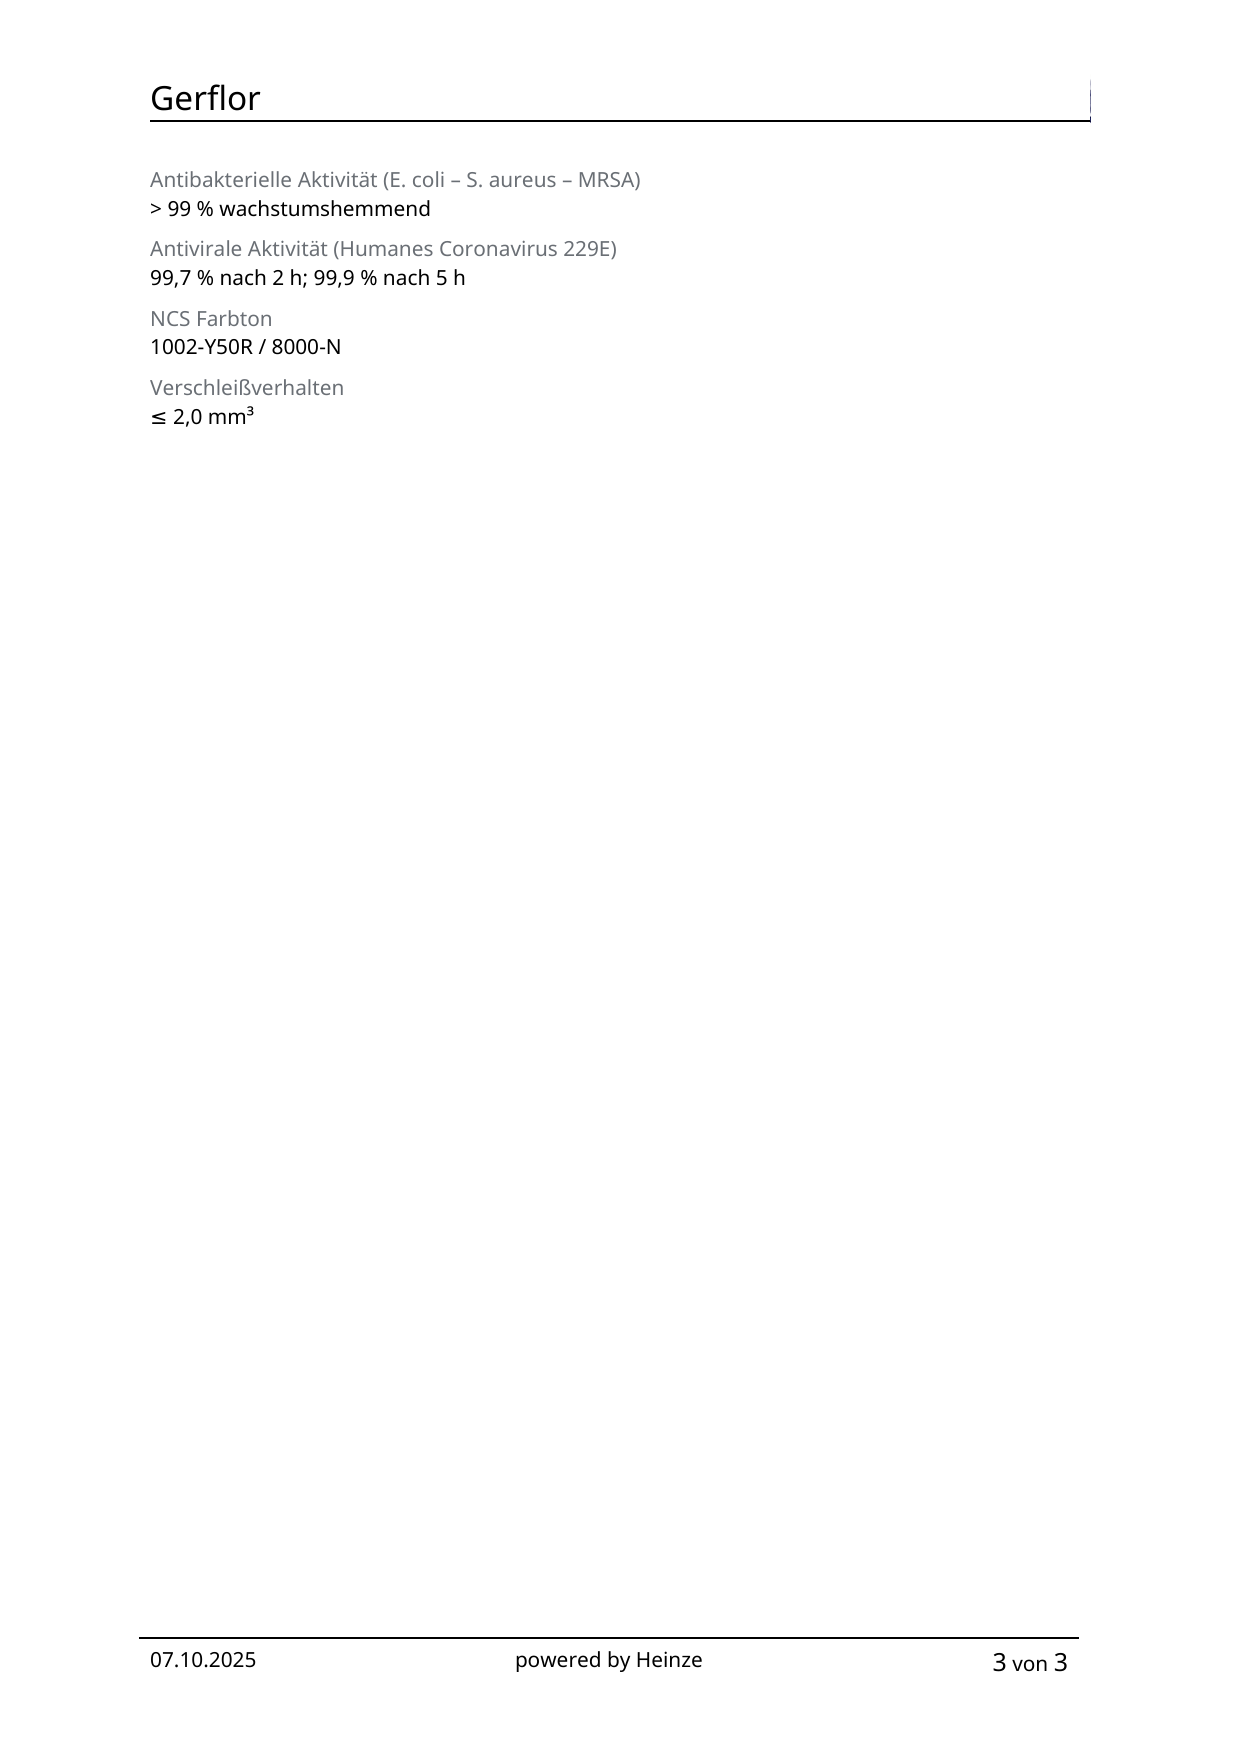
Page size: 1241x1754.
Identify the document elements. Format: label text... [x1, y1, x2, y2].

text > 99 % wachstumshemmend [150, 194, 1090, 222]
text NCS Farbton [150, 304, 1090, 332]
text ≤ 2,0 mm³ [150, 402, 1090, 430]
text 99,7 % nach 2 h; 99,9 % nach 5 h [150, 263, 1090, 291]
text Antibakterielle Aktivität (E. coli – S. aureus – MRSA) [150, 165, 1090, 194]
text Antivirale Aktivität (Humanes Coronavirus 229E) [150, 234, 1090, 263]
text 1002-Y50R / 8000-N [150, 332, 1090, 361]
text Verschleißverhalten [150, 373, 1090, 402]
